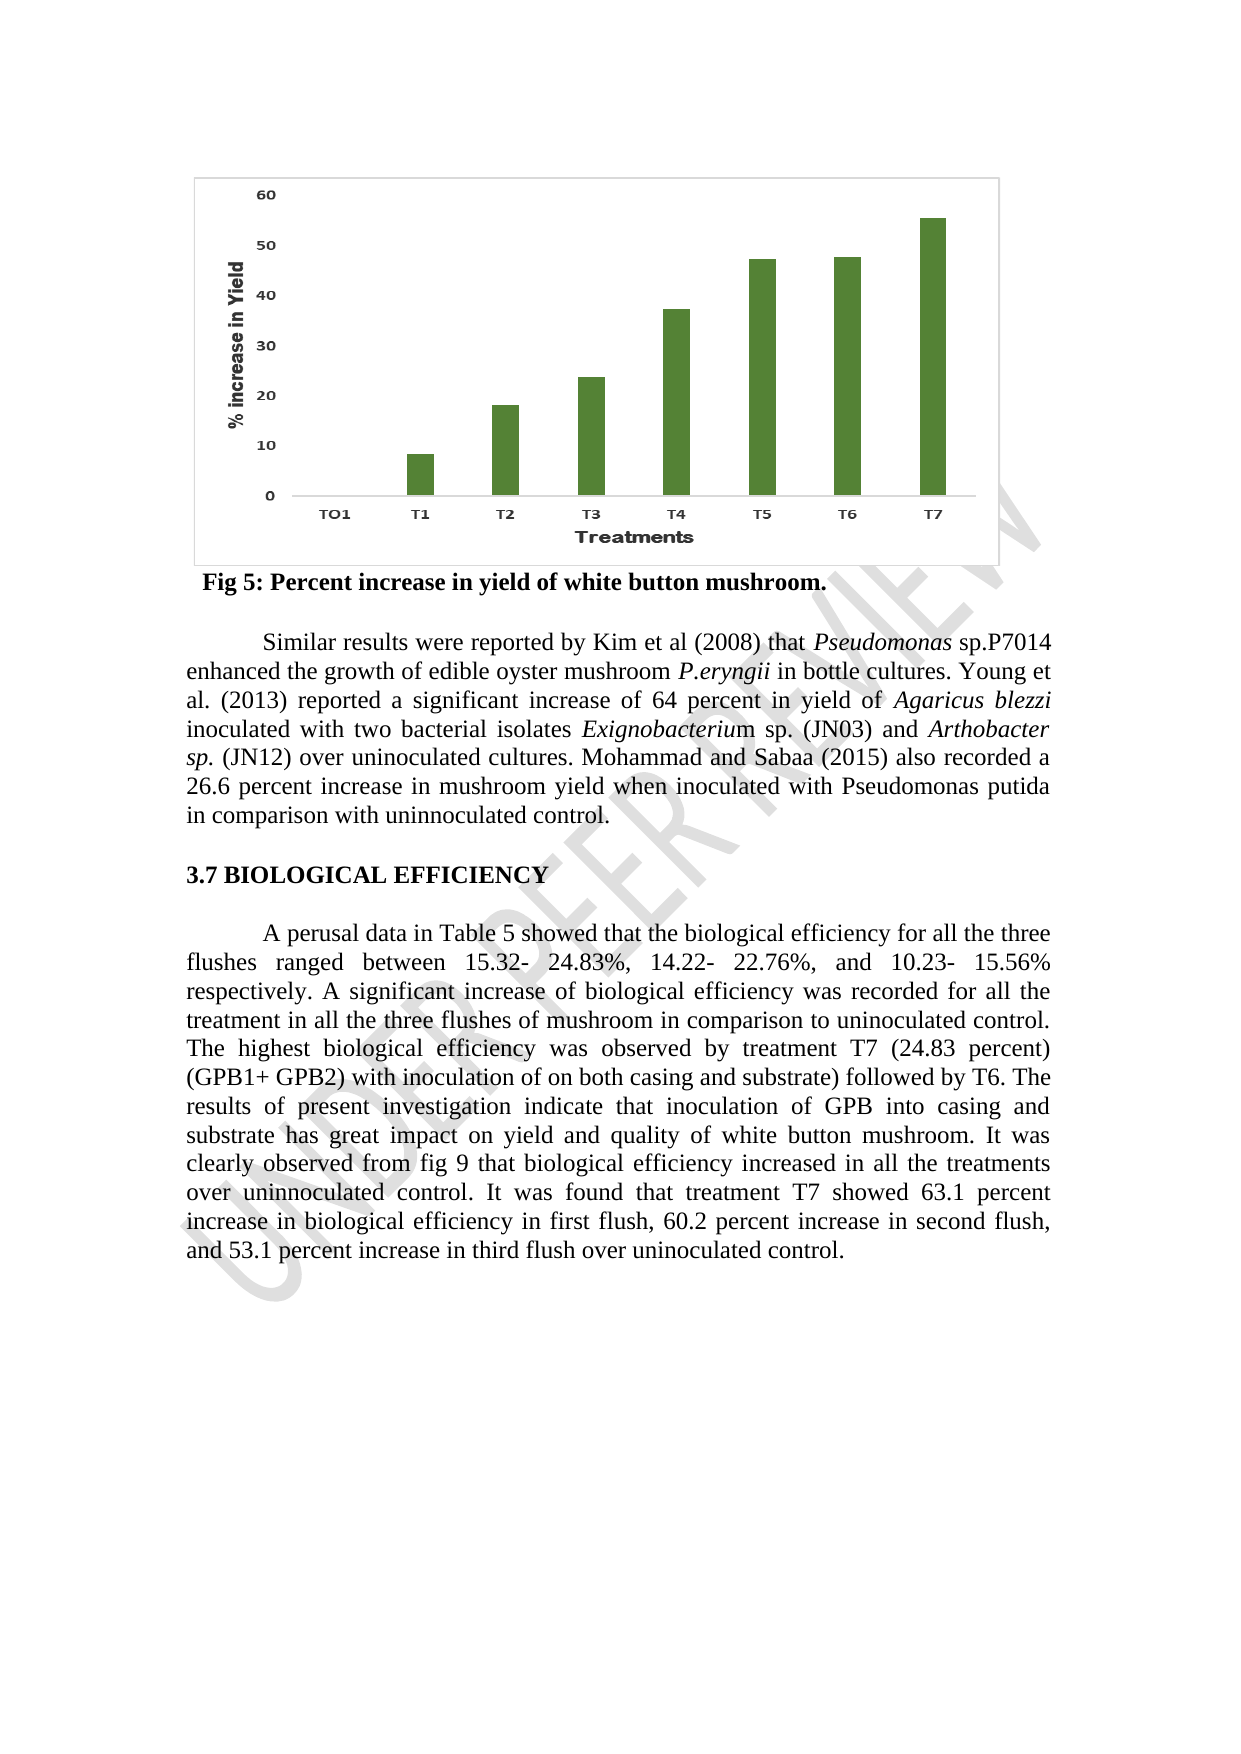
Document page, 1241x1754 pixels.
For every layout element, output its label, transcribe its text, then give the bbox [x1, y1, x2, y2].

text Similar results were reported by Kim et al (2008) that Pseudomonas sp.P7014 enhanced the growth of edible oyster mushroom P.eryngii in bottle cultures. Young et al. (2013) reported a significant increase of 64 percent in yield of Agaricus blezzi inoculated with two bacterial isolates Exignobacterium sp. (JN03) and Arthobacter sp. (JN12) over uninoculated cultures. Mohammad and Sabaa (2015) also recorded a 26.6 percent increase in mushroom yield when inoculated with Pseudomonas putida in comparison with uninnoculated control. [186, 627, 1051, 829]
picture [193, 177, 1001, 566]
text Fig 5: Percent increase in yield of white button mushroom. [202, 567, 1038, 596]
text 3.7 BIOLOGICAL EFFICIENCY [186, 860, 1053, 889]
text A perusal data in Table 5 showed that the biological efficiency for all the three flushes ranged between 15.32- 24.83%, 14.22- 22.76%, and 10.23- 15.56% respectively. A significant increase of biological efficiency was recorded for all the treatment in all the three flushes of mushroom in comparison to uninoculated control. The highest biological efficiency was observed by treatment T7 (24.83 percent) (GPB1+ GPB2) with inoculation of on both casing and substrate) followed by T6. The results of present investigation indicate that inoculation of GPB into casing and substrate has great impact on yield and quality of white button mushroom. It was clearly observed from fig 9 that biological efficiency increased in all the treatments over uninnoculated control. It was found that treatment T7 showed 63.1 percent increase in biological efficiency in first flush, 60.2 percent increase in second flush, and 53.1 percent increase in third flush over uninoculated control. [186, 918, 1051, 1263]
